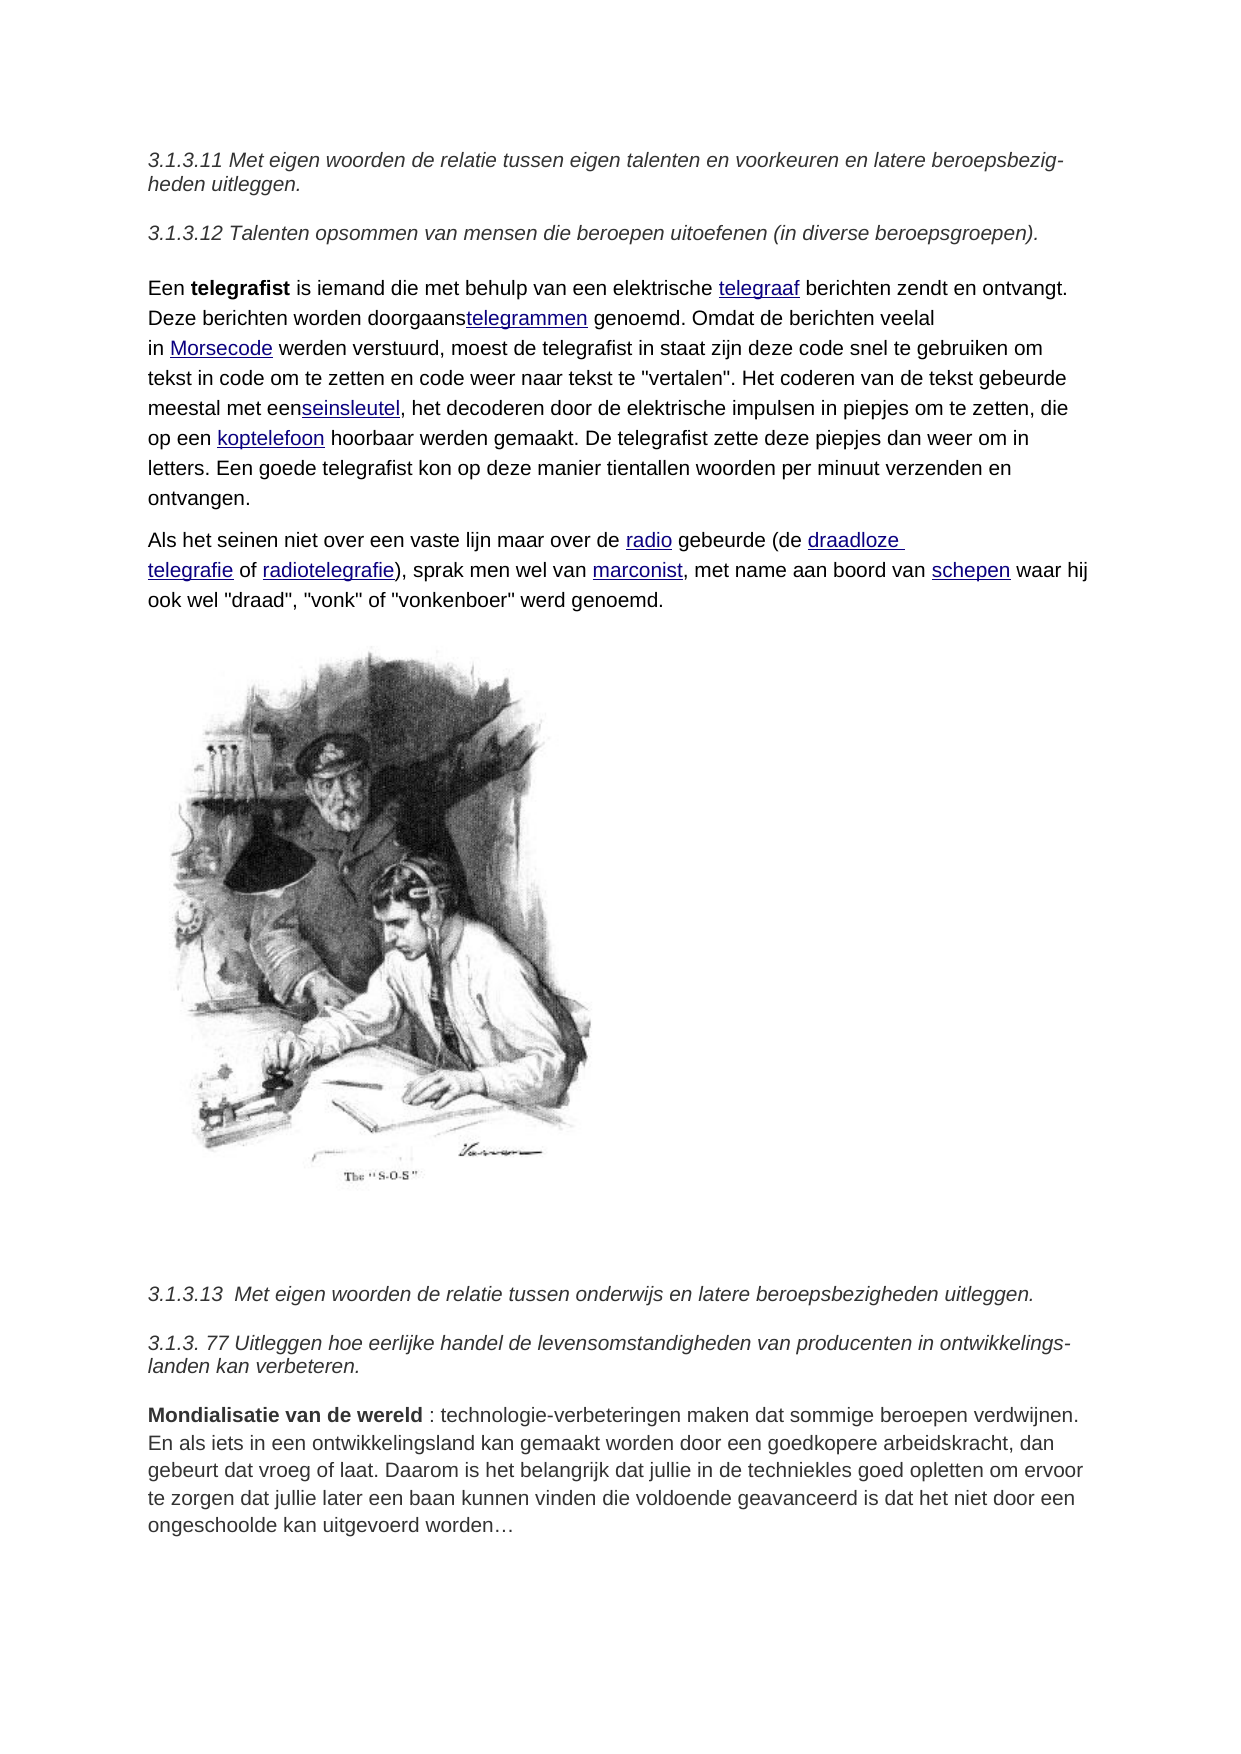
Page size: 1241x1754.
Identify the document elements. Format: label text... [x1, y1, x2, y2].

text 3.1.3.11 Met eigen woorden de relatie tussen eigen talenten en voorkeuren en latere beroepsbezig-heden uitleggen. [148, 148, 1093, 196]
text 3.1.3.13 Met eigen woorden de relatie tussen onderwijs en latere beroepsbezigheden uitleggen. [148, 1281, 1093, 1305]
text 3.1.3. 77 Uitleggen hoe eerlijke handel de levensomstandigheden van producenten in ontwikkelings-landen kan verbeteren. [148, 1330, 1093, 1378]
text 3.1.3.12 Talenten opsommen van mensen die beroepen uitoefenen (in diverse beroepsgroepen). [148, 221, 1093, 244]
picture [147, 624, 620, 1220]
text Een telegrafist is iemand die met behulp van een elektrische telegraaf berichten zendt en ontvangt. Deze berichten worden doorgaanstelegrammen genoemd. Omdat de berichten veelal in Morsecode werden verstuurd, moest de telegrafist in staat zijn deze code snel te gebruiken om tekst in code om te zetten en code weer naar tekst te "vertalen". Het coderen van de tekst gebeurde meestal met eenseinsleutel, het decoderen door de elektrische impulsen in piepjes om te zetten, die op een koptelefoon hoorbaar werden gemaakt. De telegrafist zette deze piepjes dan weer om in letters. Een goede telegrafist kon op deze manier tientallen woorden per minuut verzenden en ontvangen. [148, 269, 1093, 509]
text Als het seinen niet over een vaste lijn maar over de radio gebeurde (de draadloze telegrafie of radiotelegrafie), sprak men wel van marconist, met name aan boord van schepen waar hij ook wel "draad", "vonk" of "vonkenboer" werd genoemd. [148, 522, 1093, 612]
text Mondialisatie van de wereld : technologie-verbeteringen maken dat sommige beroepen verdwijnen. En als iets in een ontwikkelingsland kan gemaakt worden door een goedkopere arbeidskracht, dan gebeurt dat vroeg of laat. Daarom is het belangrijk dat jullie in de techniekles goed opletten om ervoor te zorgen dat jullie later een baan kunnen vinden die voldoende geavanceerd is dat het niet door een ongeschoolde kan uitgevoerd worden… [148, 1403, 1093, 1537]
